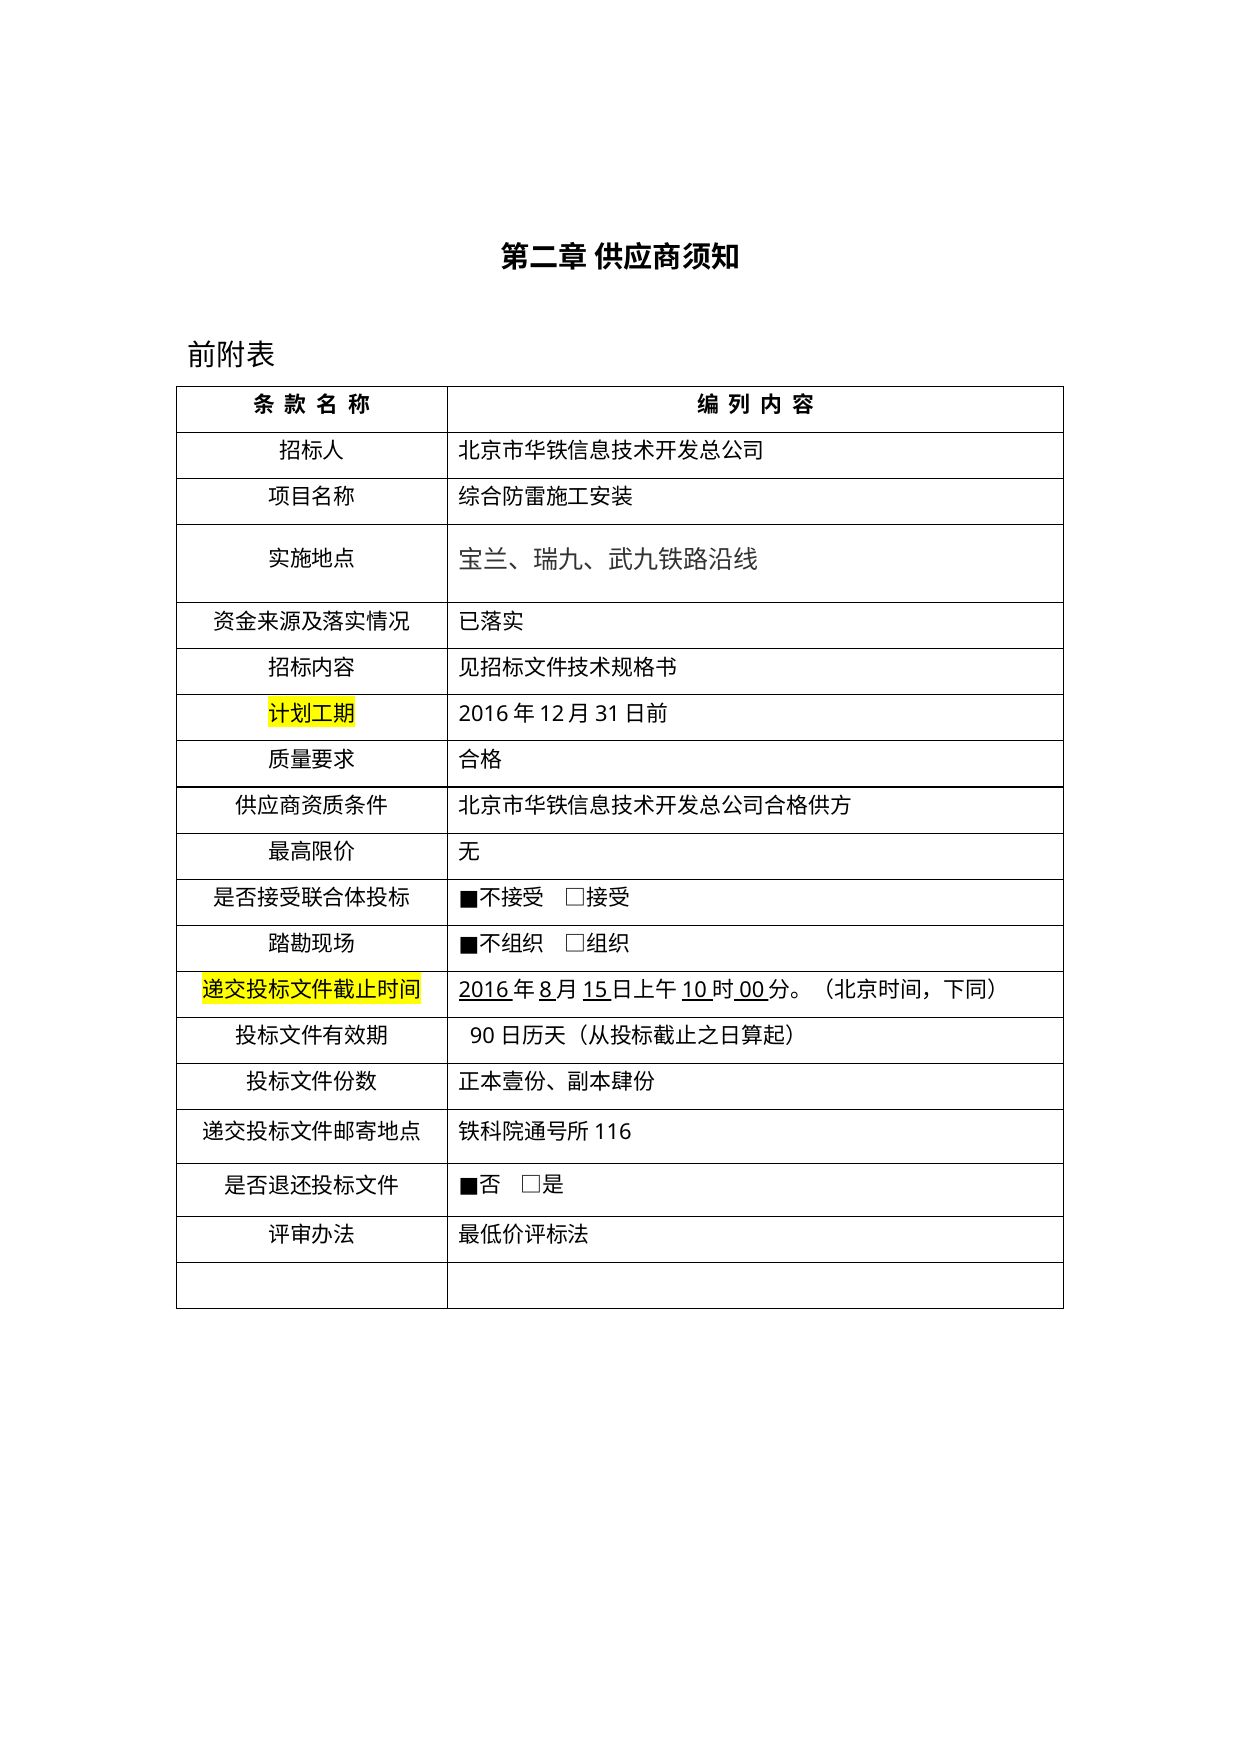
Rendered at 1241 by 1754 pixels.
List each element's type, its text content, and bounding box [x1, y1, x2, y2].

table_cell 铁科院通号所116 [448, 1110, 1063, 1163]
text 前附表 [187, 321, 1053, 386]
table_cell 评审办法 [177, 1217, 447, 1262]
table_cell [177, 1263, 447, 1308]
table_cell 已落实 [448, 603, 1063, 648]
table_cell 供应商资质条件 [177, 788, 447, 832]
table_cell 是否接受联合体投标 [177, 880, 447, 924]
table_cell 无 [448, 834, 1063, 878]
table_header 条 款 名 称 [177, 387, 447, 432]
table_cell 项目名称 [177, 479, 447, 524]
table_header 编 列 内 容 [448, 387, 1063, 432]
table_cell 2016年12月31日前 [448, 695, 1063, 740]
subtitle 第二章 供应商须知 [187, 222, 1053, 287]
table_cell 质量要求 [177, 741, 447, 786]
table_cell 最高限价 [177, 834, 447, 878]
table_cell 综合防雷施工安装 [448, 479, 1063, 524]
table_cell 2016年8月15日上午10 时 00分。（北京时间，下同） [448, 972, 1063, 1017]
table_cell 北京市华铁信息技术开发总公司合格供方 [448, 788, 1063, 832]
table_cell ■不组织 □组织 [448, 926, 1063, 971]
table_cell 投标文件有效期 [177, 1018, 447, 1063]
table_cell 北京市华铁信息技术开发总公司 [448, 433, 1063, 478]
table_cell ■不接受 □接受 [448, 880, 1063, 924]
table_cell 最低价评标法 [448, 1217, 1063, 1262]
table_cell 招标人 [177, 433, 447, 478]
table_cell 见招标文件技术规格书 [448, 649, 1063, 694]
table_cell 实施地点 [177, 525, 447, 602]
table_cell 资金来源及落实情况 [177, 603, 447, 648]
table_cell 计划工期 [177, 695, 447, 740]
table_cell 递交投标文件截止时间 [177, 972, 447, 1017]
table_cell 投标文件份数 [177, 1064, 447, 1109]
table_cell ■否 □是 [448, 1164, 1063, 1216]
table_cell 踏勘现场 [177, 926, 447, 971]
table_cell 递交投标文件邮寄地点 [177, 1110, 447, 1163]
table_cell 是否退还投标文件 [177, 1164, 447, 1216]
table_cell 招标内容 [177, 649, 447, 694]
table_cell 90 日历天（从投标截止之日算起） [448, 1018, 1063, 1063]
table_cell 宝兰、瑞九、武九铁路沿线 [448, 525, 1063, 602]
table_cell 正本壹份、副本肆份 [448, 1064, 1063, 1109]
table_cell [448, 1263, 1063, 1308]
table_cell 合格 [448, 741, 1063, 786]
